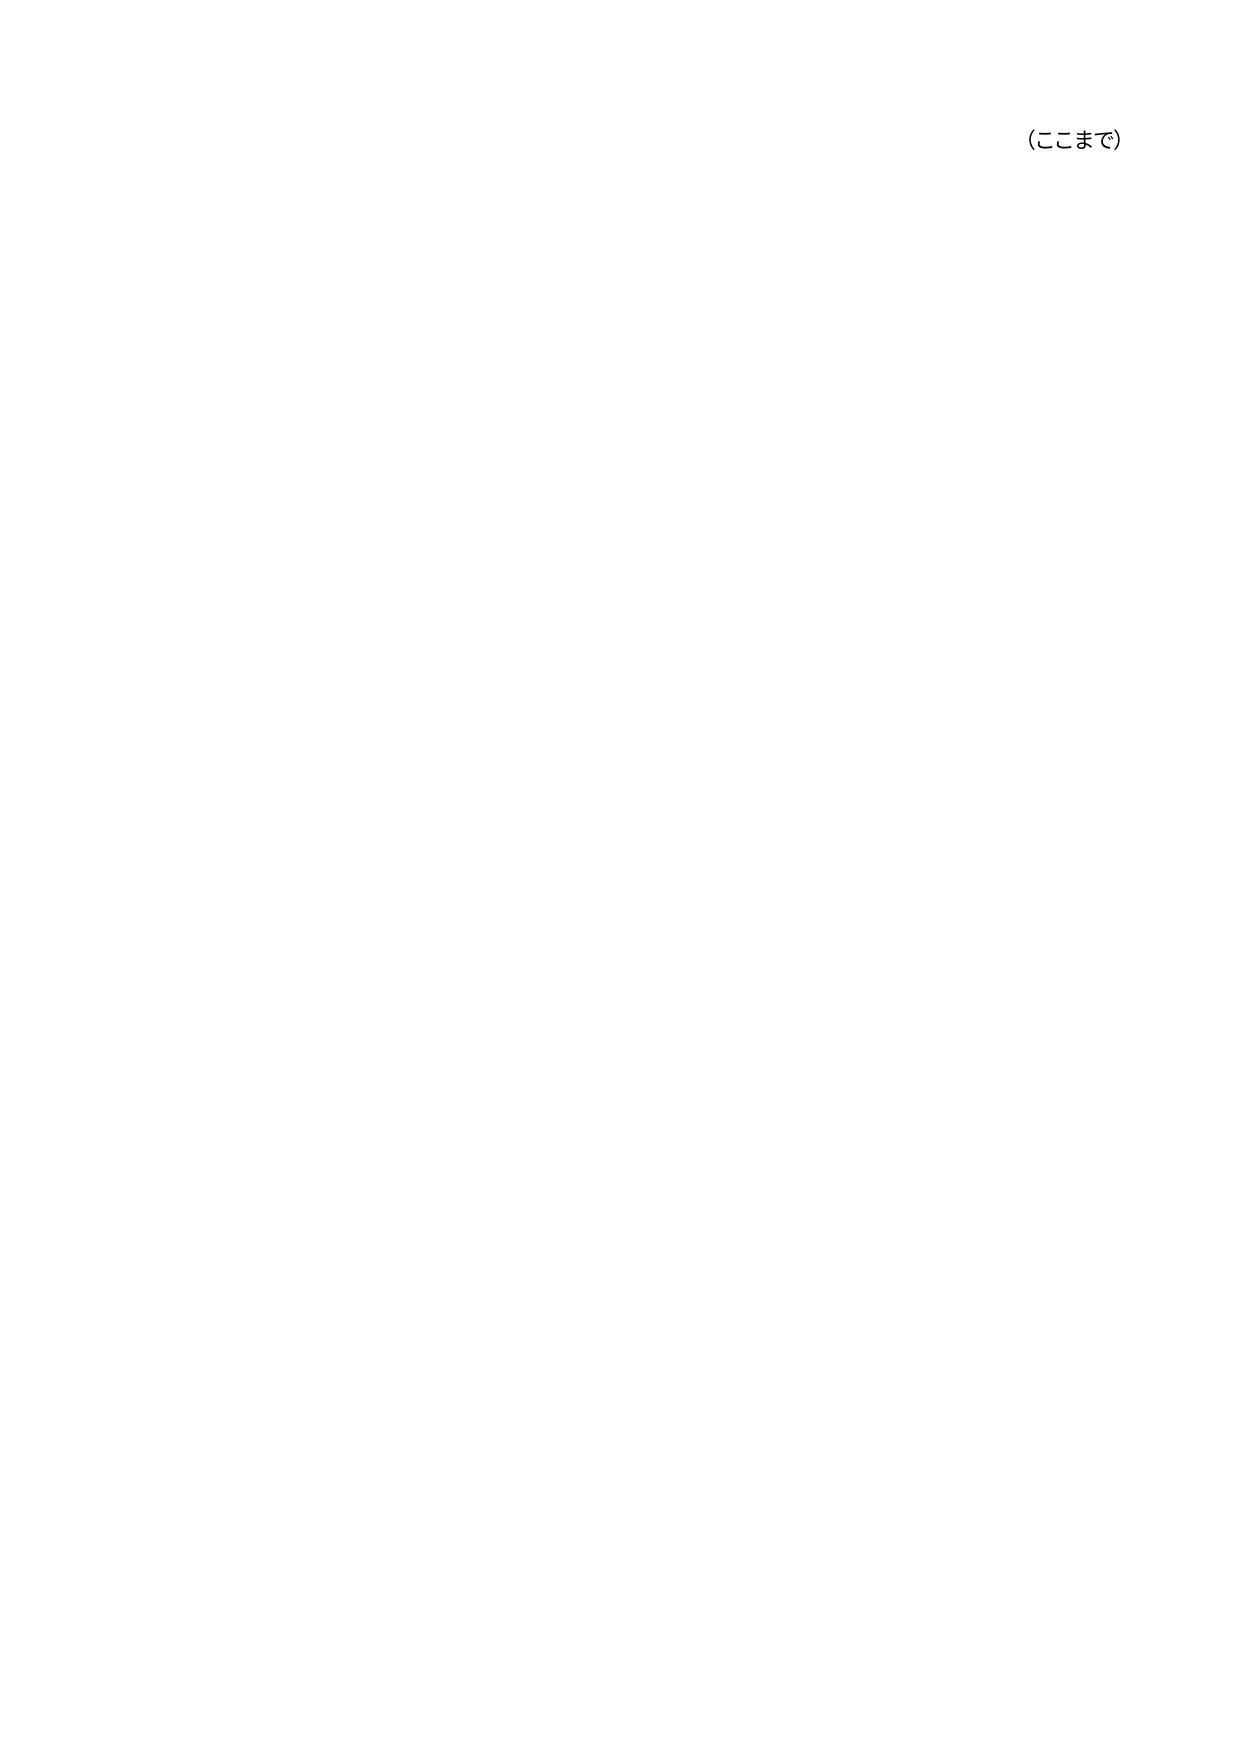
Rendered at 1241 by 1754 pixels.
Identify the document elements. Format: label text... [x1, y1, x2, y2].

text （ここまで） [89, 121, 1137, 158]
